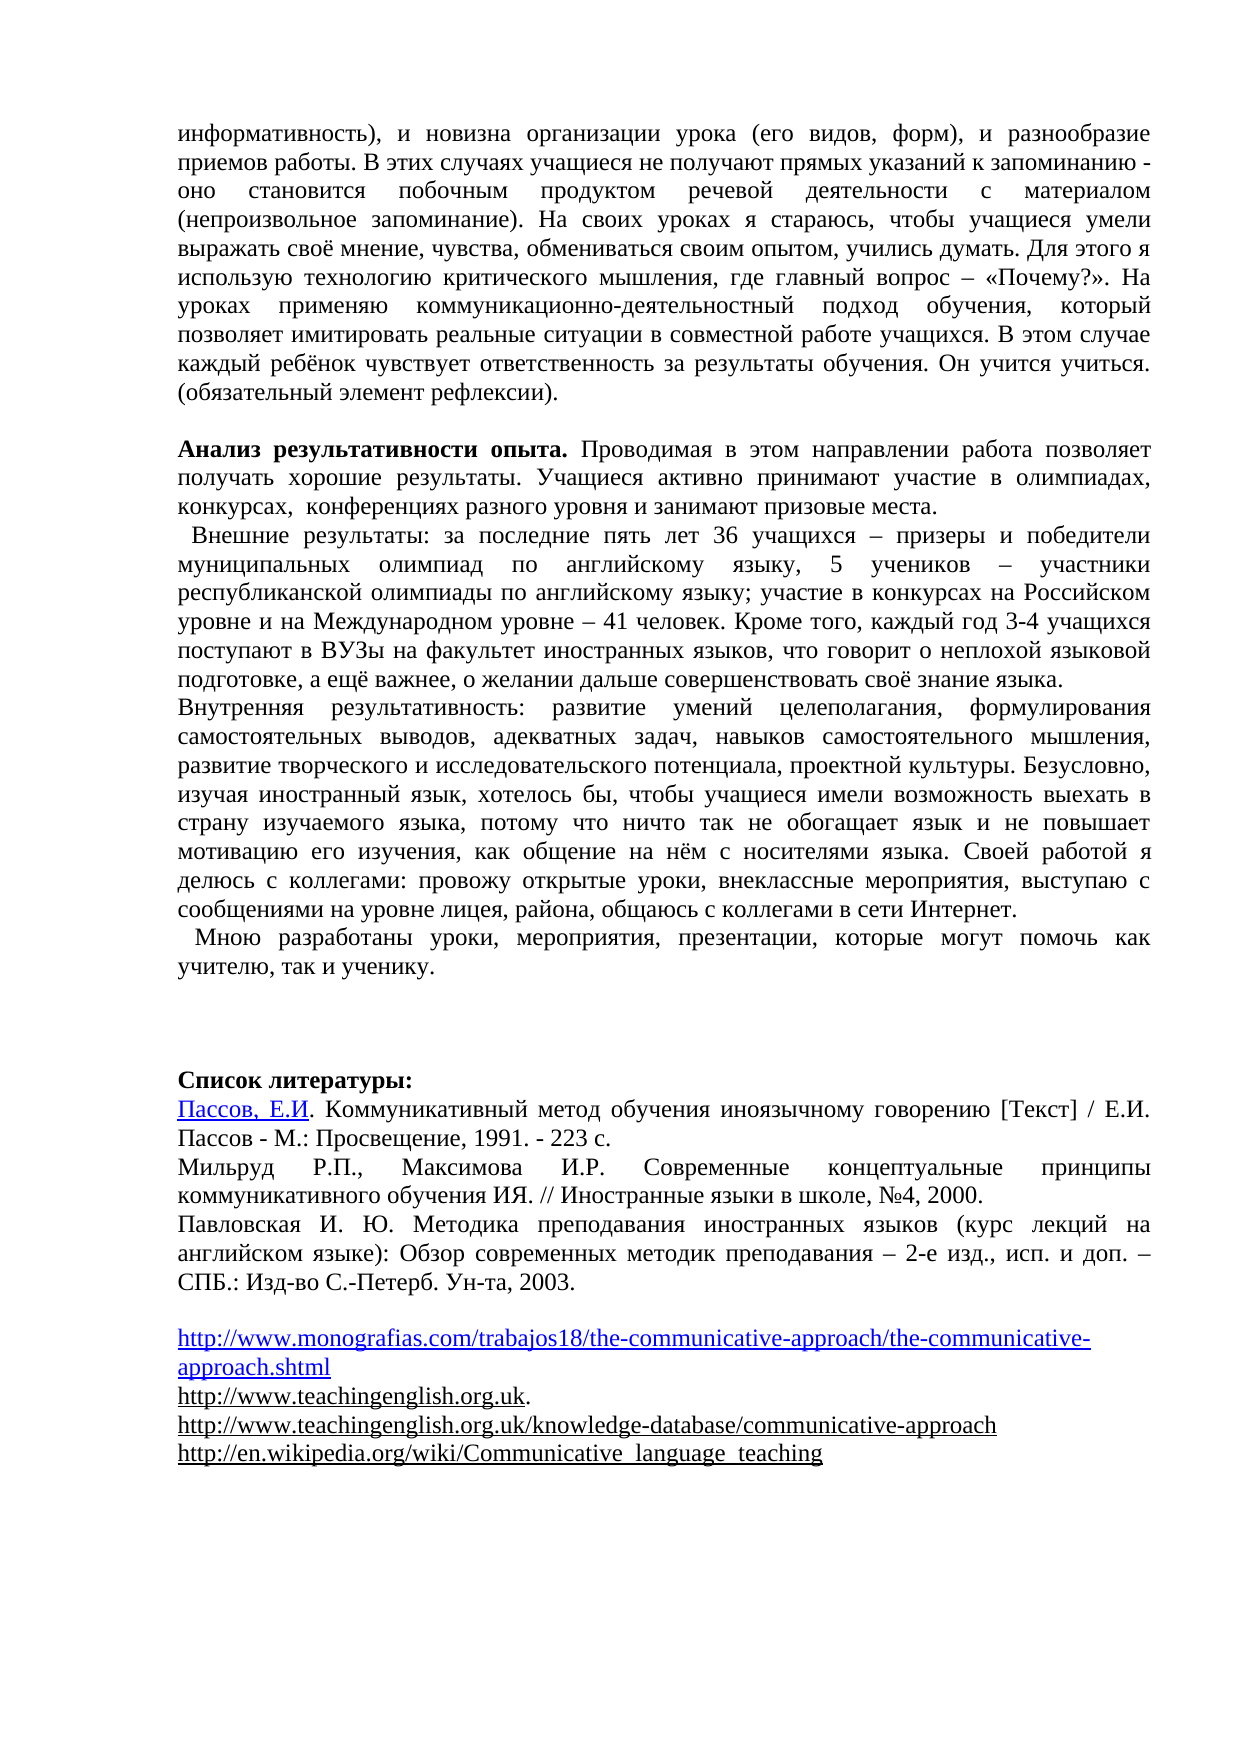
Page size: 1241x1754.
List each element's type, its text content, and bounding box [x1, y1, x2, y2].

text http://www.teachingenglish.org.uk/knowledge-database/communicative-approach [177, 1410, 1152, 1438]
text Список литературы: [177, 1065, 1152, 1094]
text Мною разработаны уроки, мероприятия, презентации, которые могут помочь как учителю, так и ученику. [177, 922, 1152, 980]
text Павловская И. Ю. Методика преподавания иностранных языков (курс лекций на английском языке): Обзор современных методик преподавания – 2-е изд., исп. и доп. – СПБ.: Изд-во С.-Петерб. Ун-та, 2003. [177, 1209, 1152, 1295]
text Мильруд Р.П., Максимова И.Р. Современные концептуальные принципы коммуникативного обучения ИЯ. // Иностранные языки в школе, №4, 2000. [177, 1152, 1152, 1209]
text Внутренняя результативность: развитие умений целеполагания, формулирования самостоятельных выводов, адекватных задач, навыков самостоятельного мышления, развитие творческого и исследовательского потенциала, проектной культуры. Безусловно, изучая иностранный язык, хотелось бы, чтобы учащиеся имели возможность выехать в страну изучаемого языка, потому что ничто так не обогащает язык и не повышает мотивацию его изучения, как общение на нём с носителями языка. Своей работой я делюсь с коллегами: провожу открытые уроки, внеклассные мероприятия, выступаю с сообщениями на уровне лицея, района, общаюсь с коллегами в сети Интернет. [177, 692, 1152, 922]
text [177, 118, 1152, 406]
text http://en.wikipedia.org/wiki/Communicative_language_teaching [177, 1438, 1152, 1467]
text Анализ результативности опыта. Проводимая в этом направлении работа позволяет получать хорошие результаты. Учащиеся активно принимают участие в олимпиадах, конкурсах, конференциях разного уровня и занимают призовые места. [177, 434, 1152, 520]
text Внешние результаты: за последние пять лет 36 учащихся – призеры и победители муниципальных олимпиад по английскому языку, 5 учеников – участники республиканской олимпиады по английскому языку; участие в конкурсах на Российском уровне и на Международном уровне – 41 человек. Кроме того, каждый год 3-4 учащихся поступают в ВУЗы на факультет иностранных языков, что говорит о неплохой языковой подготовке, а ещё важнее, о желании дальше совершенствовать своё знание языка. [177, 520, 1152, 692]
text Пассов, Е.И. Коммуникативный метод обучения иноязычному говорению [Текст] / Е.И. Пассов - М.: Просвещение, 1991. - 223 с. [177, 1094, 1152, 1152]
text http://www.teachingenglish.org.uk. [177, 1381, 1152, 1410]
text http://www.monografias.com/trabajos18/the-communicative-approach/the-communicative-approach.shtml [177, 1323, 1152, 1381]
